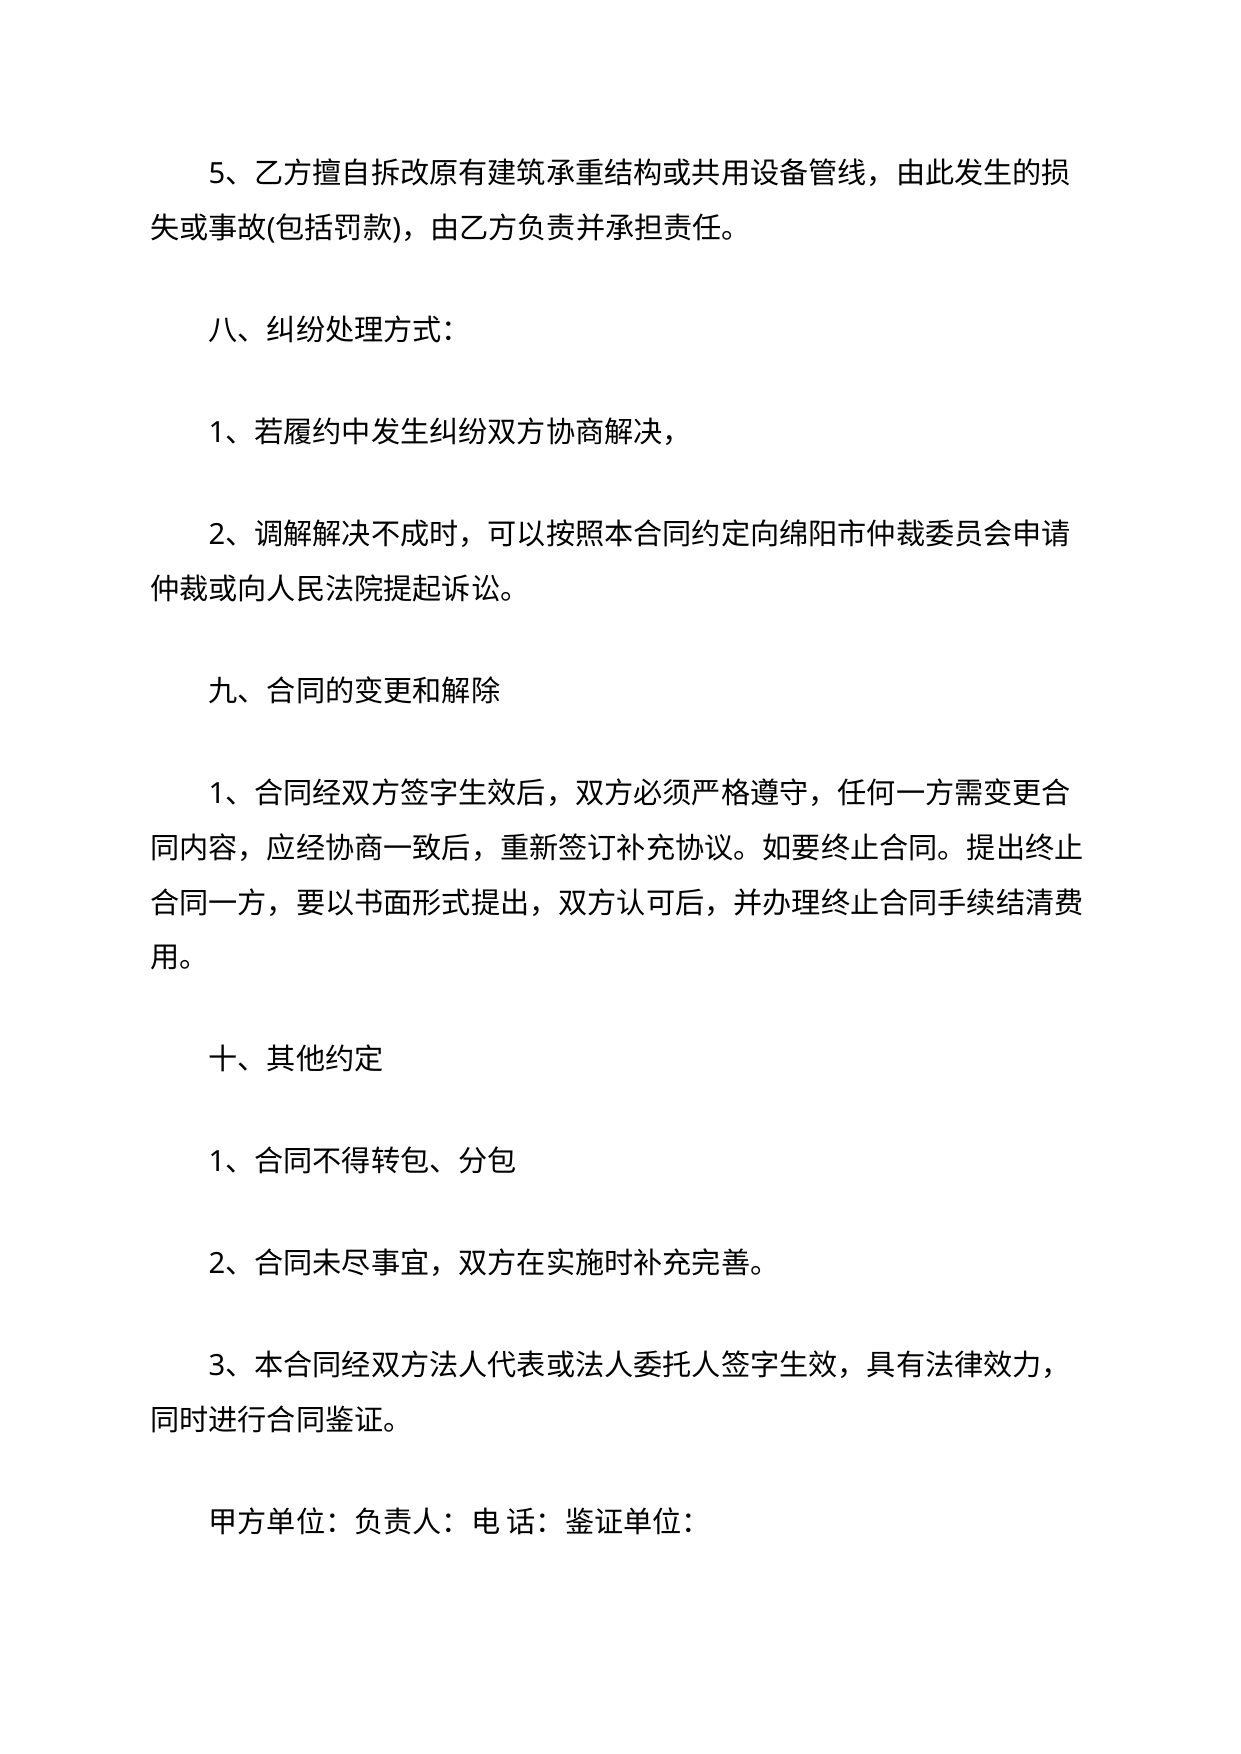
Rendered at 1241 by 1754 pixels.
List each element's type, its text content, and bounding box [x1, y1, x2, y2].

text 甲方单位：负责人：电 话：鉴证单位： [150, 1498, 1090, 1541]
text 3、本合同经双方法人代表或法人委托人签字生效，具有法律效力，同时进行合同鉴证。 [150, 1342, 1090, 1439]
text 1、若履约中发生纠纷双方协商解决， [150, 409, 1090, 451]
text 2、合同未尽事宜，双方在实施时补充完善。 [150, 1239, 1090, 1282]
text 2、调解解决不成时，可以按照本合同约定向绵阳市仲裁委员会申请仲裁或向人民法院提起诉讼。 [150, 511, 1090, 608]
text 5、乙方擅自拆改原有建筑承重结构或共用设备管线，由此发生的损失或事故(包括罚款)，由乙方负责并承担责任。 [150, 150, 1090, 247]
text 九、合同的变更和解除 [150, 667, 1090, 710]
text 1、合同经双方签字生效后，双方必须严格遵守，任何一方需变更合同内容，应经协商一致后，重新签订补充协议。如要终止合同。提出终止合同一方，要以书面形式提出，双方认可后，并办理终止合同手续结清费用。 [150, 769, 1090, 976]
text 八、纠纷处理方式： [150, 307, 1090, 349]
text 十、其他约定 [150, 1036, 1090, 1078]
text 1、合同不得转包、分包 [150, 1138, 1090, 1180]
